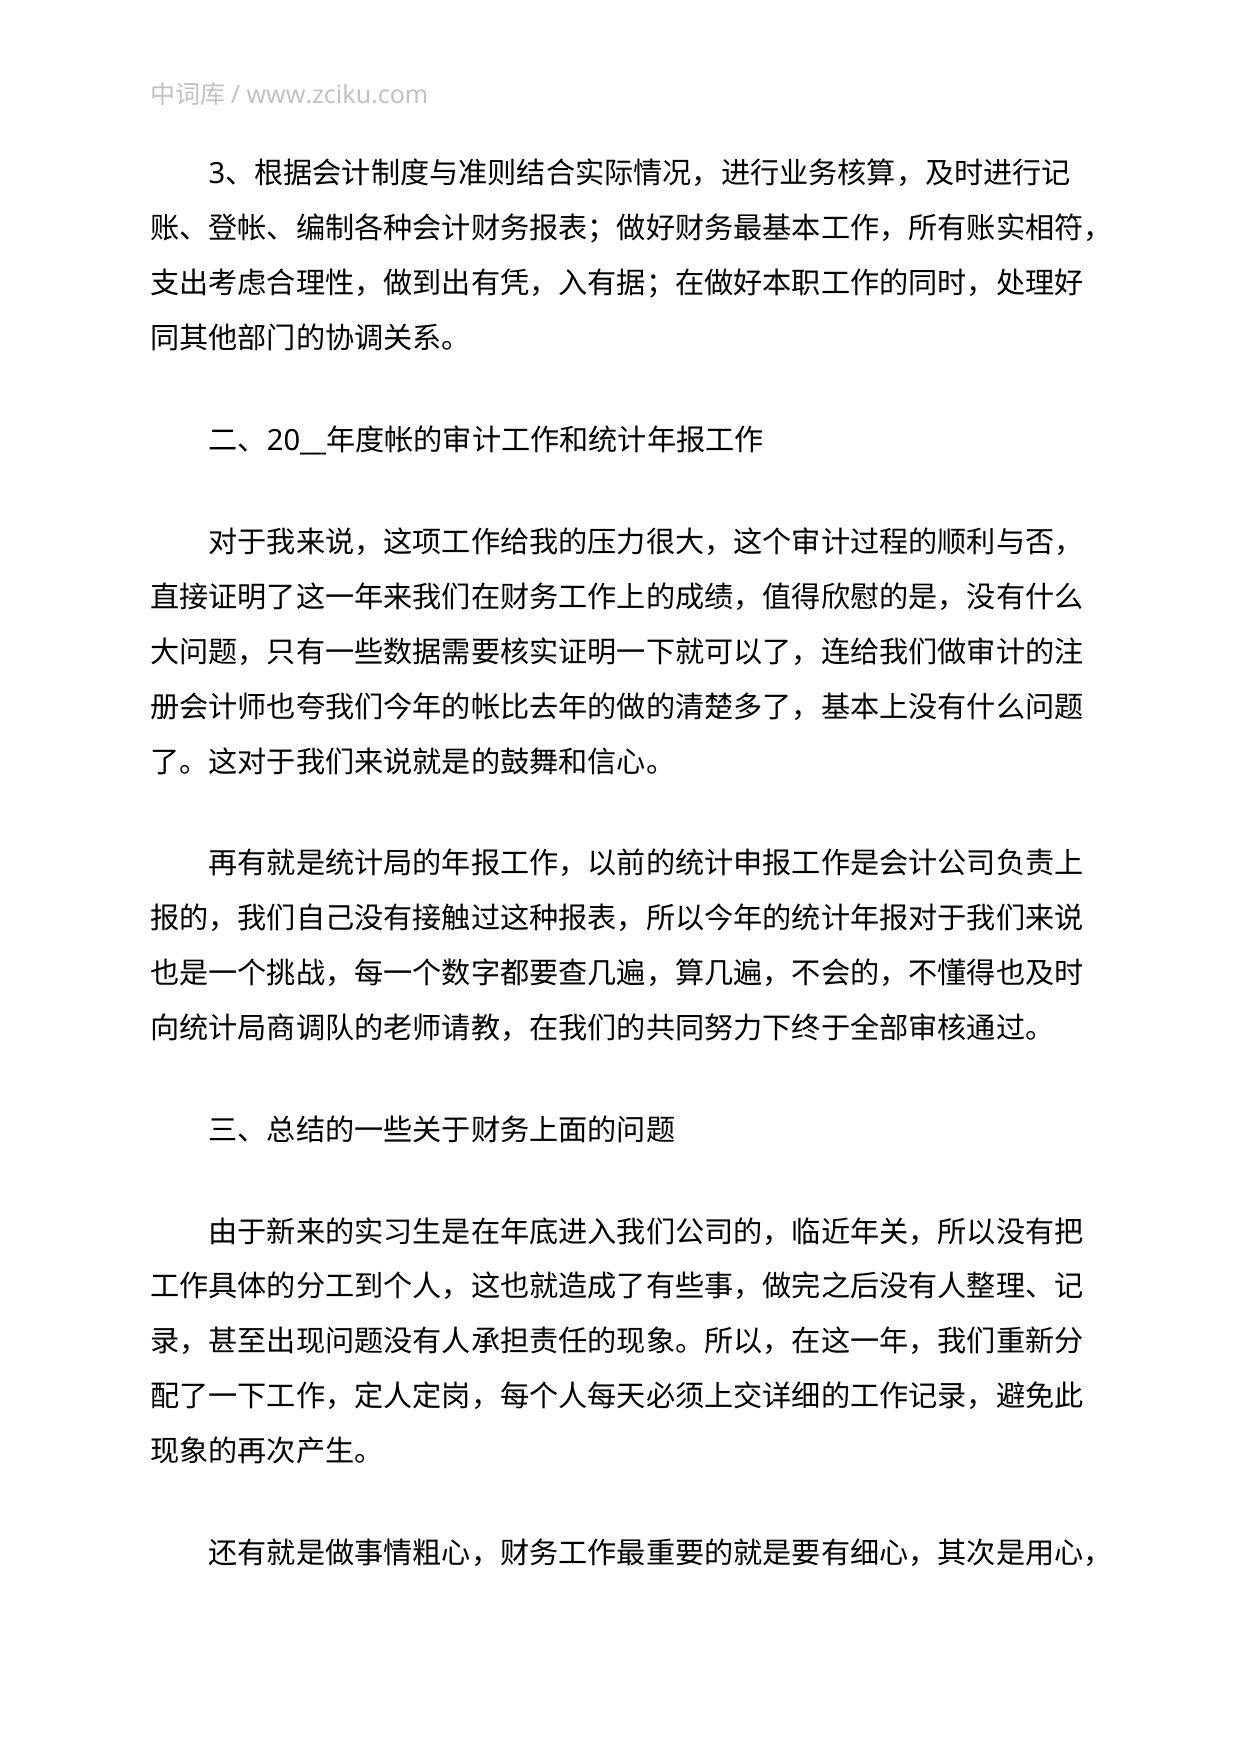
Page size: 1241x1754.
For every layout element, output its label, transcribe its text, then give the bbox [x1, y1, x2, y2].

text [150, 1529, 1090, 1572]
text 三、总结的一些关于财务上面的问题 [150, 1106, 1090, 1149]
text 由于新来的实习生是在年底进入我们公司的，临近年关，所以没有把工作具体的分工到个人，这也就造成了有些事，做完之后没有人整理、记录，甚至出现问题没有人承担责任的现象。所以，在这一年，我们重新分配了一下工作，定人定岗，每个人每天必须上交详细的工作记录，避免此现象的再次产生。 [150, 1208, 1090, 1470]
text 再有就是统计局的年报工作，以前的统计申报工作是会计公司负责上报的，我们自己没有接触过这种报表，所以今年的统计年报对于我们来说也是一个挑战，每一个数字都要查几遍，算几遍，不会的，不懂得也及时向统计局商调队的老师请教，在我们的共同努力下终于全部审核通过。 [150, 840, 1090, 1047]
text 3、根据会计制度与准则结合实际情况，进行业务核算，及时进行记账、登帐、编制各种会计财务报表；做好财务最基本工作，所有账实相符，支出考虑合理性，做到出有凭，入有据；在做好本职工作的同时，处理好同其他部门的协调关系。 [150, 150, 1090, 357]
text 对于我来说，这项工作给我的压力很大，这个审计过程的顺利与否，直接证明了这一年来我们在财务工作上的成绩，值得欣慰的是，没有什么大问题，只有一些数据需要核实证明一下就可以了，连给我们做审计的注册会计师也夸我们今年的帐比去年的做的清楚多了，基本上没有什么问题了。这对于我们来说就是的鼓舞和信心。 [150, 518, 1090, 780]
text 二、20__年度帐的审计工作和统计年报工作 [150, 417, 1090, 459]
